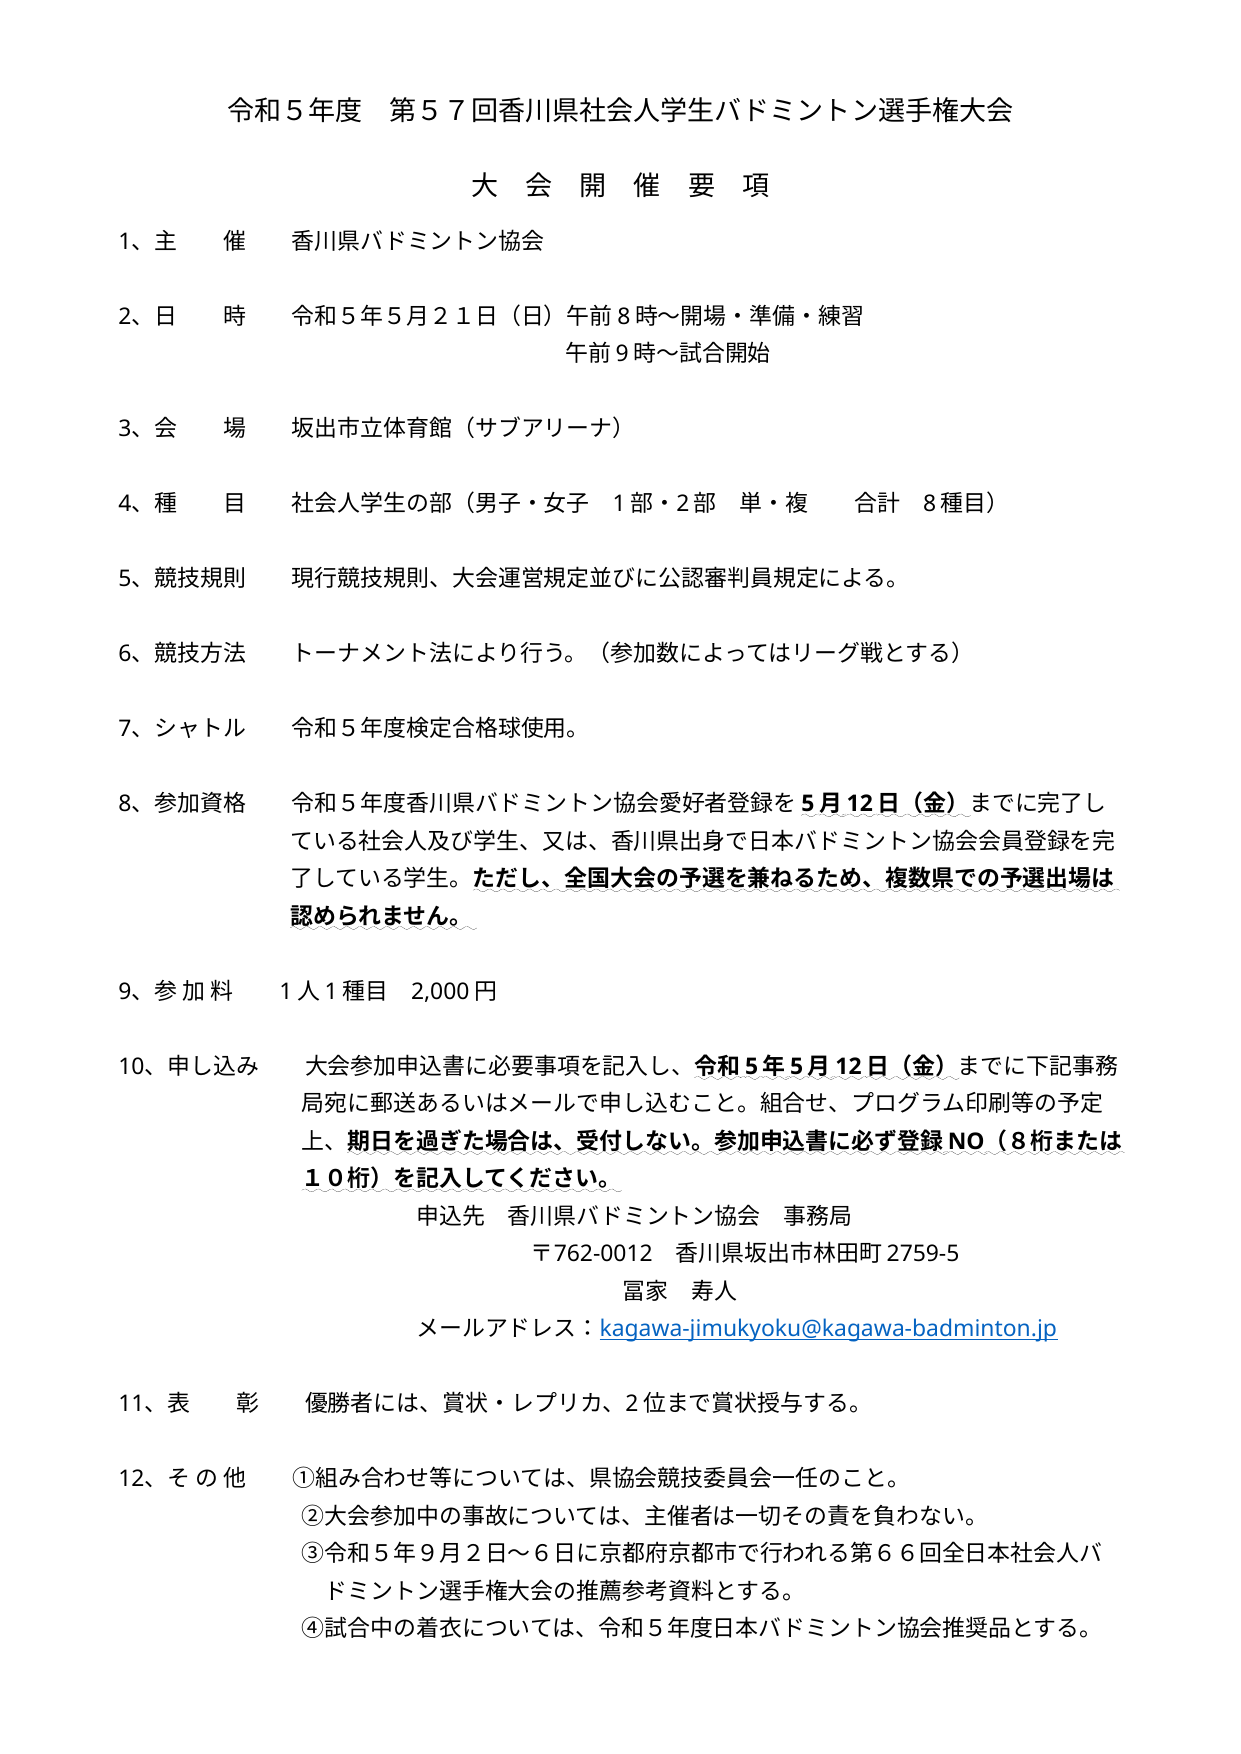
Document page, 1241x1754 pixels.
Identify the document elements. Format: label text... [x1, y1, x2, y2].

text 7、シャトル 令和５年度検定合格球使用。 [118, 708, 1122, 746]
text 1、主 催 香川県バドミントン協会 [118, 221, 1122, 258]
text 申込先 香川県バドミントン協会 事務局 [118, 1196, 1122, 1233]
text 4、種 目 社会人学生の部（男子・女子 1部・2部 単・複 合計 8種目） [118, 483, 1122, 521]
text 8、参加資格 令和５年度香川県バドミントン協会愛好者登録を5月12日（金）までに完了している社会人及び学生、又は、香川県出身で日本バドミントン協会会員登録を完了している学生。ただし、全国大会の予選を兼ねるため、複数県での予選出場は認められません。 [118, 783, 1122, 933]
text 大 会 開 催 要 項 [118, 146, 1122, 221]
text 冨家 寿人 [118, 1271, 1122, 1308]
text 2、日 時 令和５年５月２１日（日）午前8時～開場・準備・練習 [118, 296, 1122, 333]
text ②大会参加中の事故については、主催者は一切その責を負わない。 [118, 1496, 1122, 1533]
text 〒762-0012 香川県坂出市林田町2759-5 [118, 1233, 1122, 1271]
text 9、参 加 料 1人1種目 2,000円 [118, 971, 1122, 1008]
text 12、そ の 他 ①組み合わせ等については、県協会競技委員会一任のこと。 [118, 1458, 1122, 1496]
text 午前9時～試合開始 [118, 333, 1122, 371]
text 10、申し込み 大会参加申込書に必要事項を記入し、令和5年5月12日（金）までに下記事務局宛に郵送あるいはメールで申し込むこと。組合せ、プログラム印刷等の予定上、期日を過ぎた場合は、受付しない。参加申込書に必ず登録NO（８桁または１０桁）を記入してください。 [118, 1046, 1122, 1196]
text 3、会 場 坂出市立体育館（サブアリーナ） [118, 408, 1122, 446]
text ③令和５年９月２日～６日に京都府京都市で行われる第６６回全日本社会人バドミントン選手権大会の推薦参考資料とする。 [118, 1533, 1122, 1608]
text メールアドレス：kagawa-jimukyoku@kagawa-badminton.jp [118, 1308, 1122, 1346]
text 6、競技方法 トーナメント法により行う。（参加数によってはリーグ戦とする） [118, 633, 1122, 671]
text 11、表 彰 優勝者には、賞状・レプリカ、2位まで賞状授与する。 [118, 1383, 1122, 1421]
text 5、競技規則 現行競技規則、大会運営規定並びに公認審判員規定による。 [118, 558, 1122, 596]
text 令和５年度 第５７回香川県社会人学生バドミントン選手権大会 [118, 71, 1122, 146]
text ④試合中の着衣については、令和５年度日本バドミントン協会推奨品とする。 [118, 1608, 1122, 1646]
